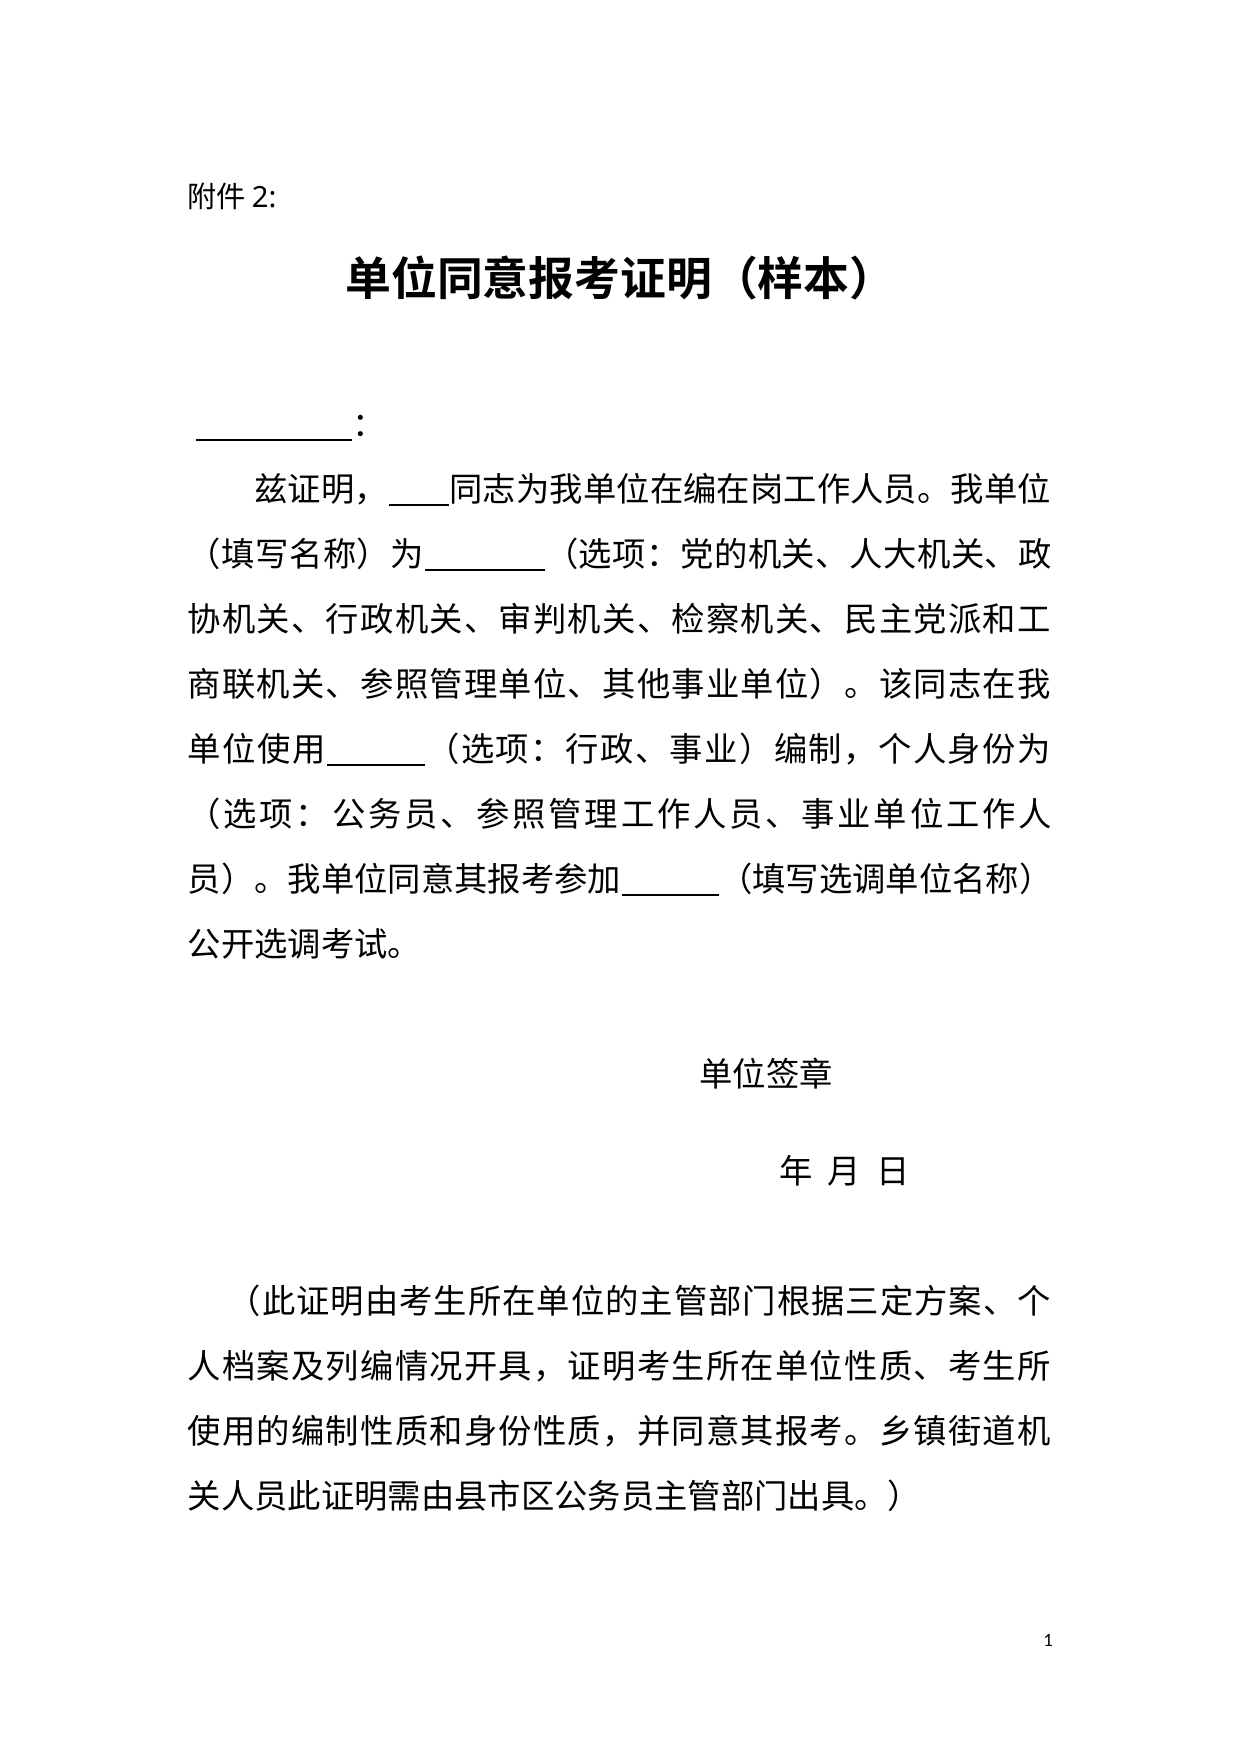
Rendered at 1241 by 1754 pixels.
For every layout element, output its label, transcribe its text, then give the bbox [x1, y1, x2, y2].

text 年 月 日 [187, 1137, 1053, 1202]
text 单位同意报考证明（样本） [187, 227, 1053, 324]
text 单位签章 [187, 1039, 1053, 1104]
text 兹证明， 同志为我单位在编在岗工作人员。我单位 （填写名称）为 （选项：党的机关、人大机关、政协机关、行政机关、审判机关、检察机关、民主党派和工商联机关、参照管理单位、其他事业单位）。该同志在我单位使用 （选项：行政、事业）编制，个人身份为 （选项：公务员、参照管理工作人员、事业单位工作人员）。我单位同意其报考参加 （填写选调单位名称）公开选调考试。 [187, 454, 1053, 974]
text ： [187, 389, 1053, 454]
text （此证明由考生所在单位的主管部门根据三定方案、个人档案及列编情况开具，证明考生所在单位性质、考生所使用的编制性质和身份性质，并同意其报考。乡镇街道机关人员此证明需由县市区公务员主管部门出具。） [187, 1267, 1053, 1527]
text 附件2: [187, 162, 1053, 227]
